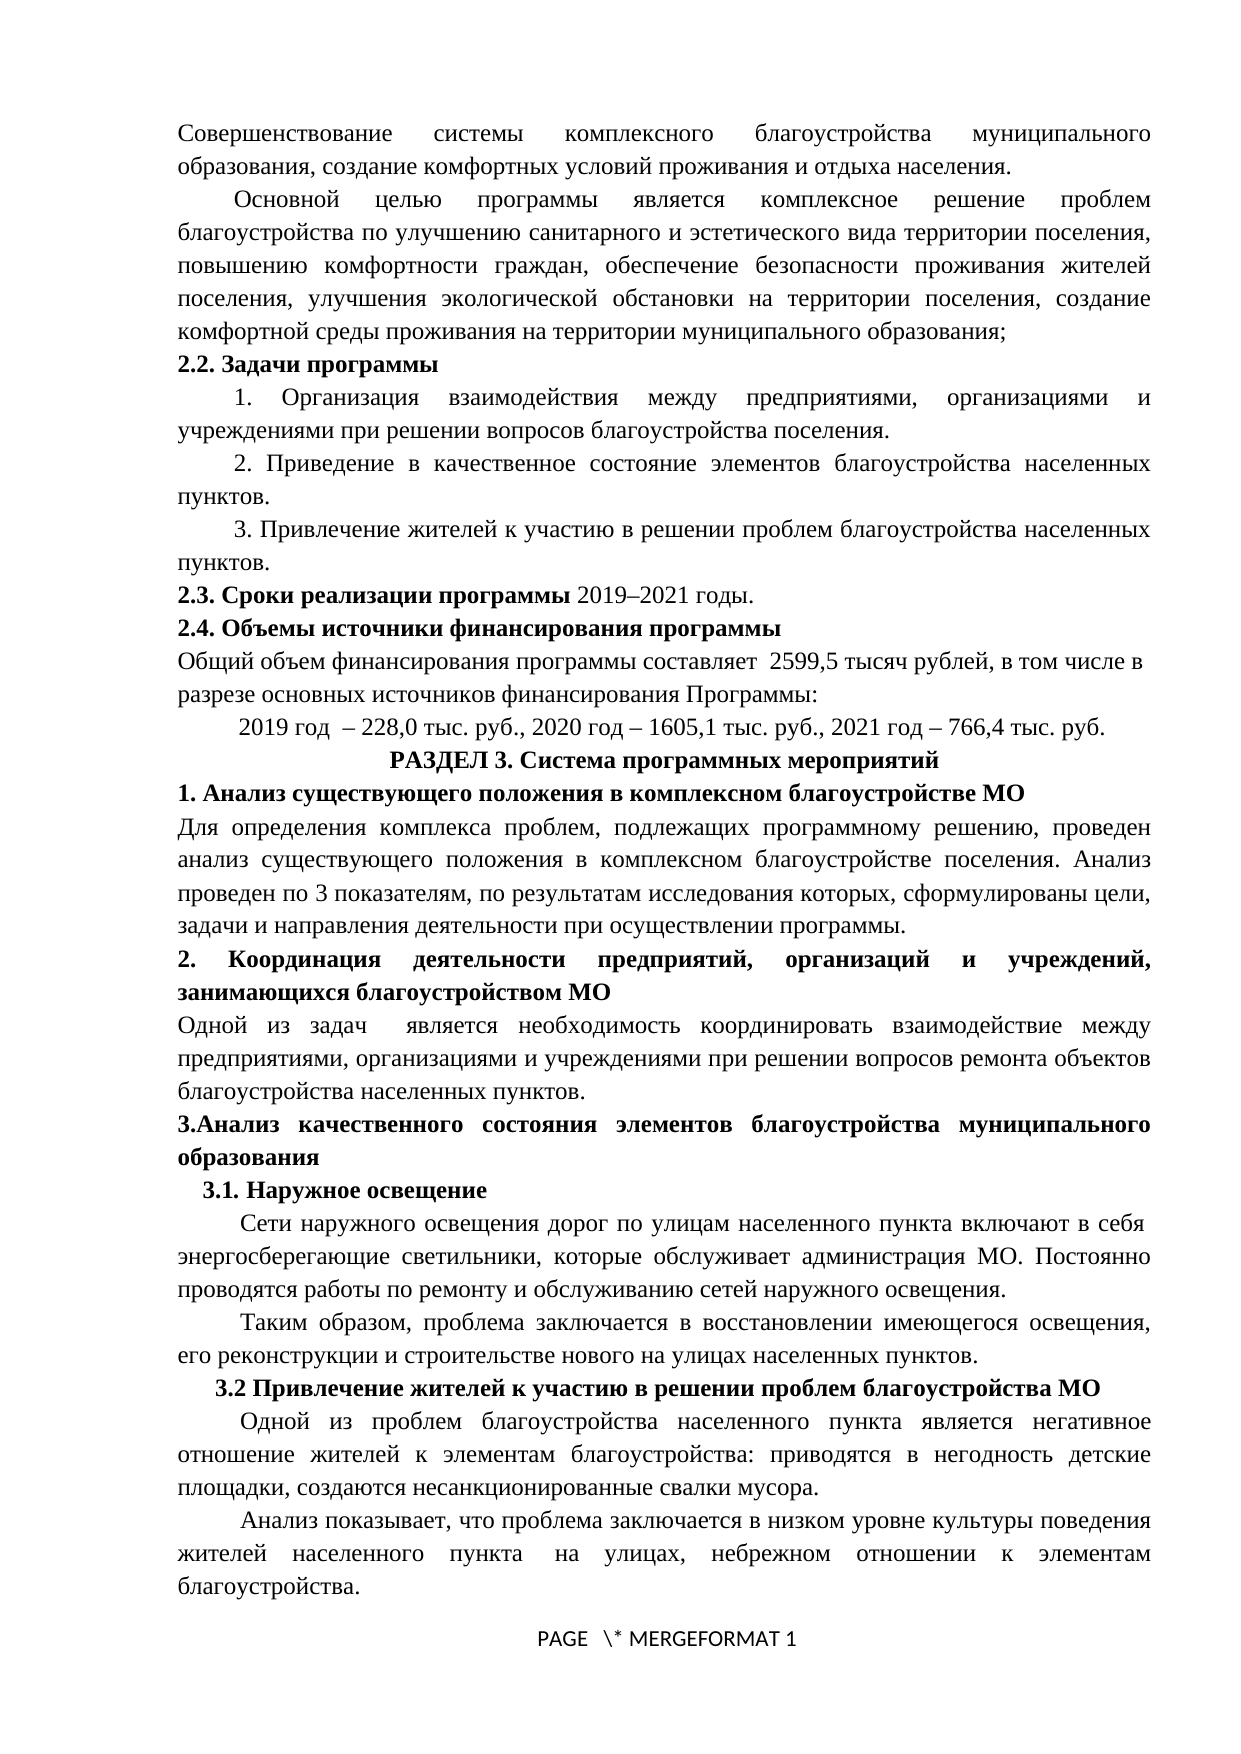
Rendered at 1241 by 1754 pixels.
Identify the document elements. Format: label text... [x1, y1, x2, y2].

text 2.2. Задачи программы [177, 349, 1152, 378]
text Таким образом, проблема заключается в восстановлении имеющегося освещения, его реконструкции и строительстве нового на улицах населенных пунктов. [177, 1307, 1152, 1369]
text Общий объем финансирования программы составляет 2599,5 тысяч рублей, в том числе в разрезе основных источников финансирования Программы: [177, 646, 1152, 708]
text 2. Координация деятельности предприятий, организаций и учреждений, занимающихся благоустройством МО [177, 944, 1152, 1005]
text 2.4. Объемы источники финансирования программы [177, 613, 1152, 642]
text 3.Анализ качественного состояния элементов благоустройства муниципального образования [177, 1109, 1152, 1171]
text Для определения комплекса проблем, подлежащих программному решению, проведен анализ существующего положения в комплексном благоустройстве поселения. Анализ проведен по 3 показателям, по результатам исследования которых, сформулированы цели, задачи и направления деятельности при осуществлении программы. [177, 812, 1152, 939]
text Одной из проблем благоустройства населенного пункта является негативное отношение жителей к элементам благоустройства: приводятся в негодность детские площадки, создаются несанкционированные свалки мусора. [177, 1406, 1152, 1501]
text 2. Приведение в качественное состояние элементов благоустройства населенных пунктов. [177, 448, 1152, 510]
text 3. Привлечение жителей к участию в решении проблем благоустройства населенных пунктов. [177, 514, 1152, 576]
text РАЗДЕЛ 3. Система программных мероприятий [177, 746, 1152, 774]
text Одной из задач является необходимость координировать взаимодействие между предприятиями, организациями и учреждениями при решении вопросов ремонта объектов благоустройства населенных пунктов. [177, 1010, 1152, 1104]
text 3.1. Наружное освещение [177, 1175, 1152, 1203]
text 2.3. Сроки реализации программы 2019–2021 годы. [177, 580, 1152, 609]
text Основной целью программы является комплексное решение проблем благоустройства по улучшению санитарного и эстетического вида территории поселения, повышению комфортности граждан, обеспечение безопасности проживания жителей поселения, улучшения экологической обстановки на территории поселения, создание комфортной среды проживания на территории муниципального образования; [177, 184, 1152, 345]
text 2019 год – 228,0 тыс. руб., 2020 год – 1605,1 тыс. руб., 2021 год – 766,4 тыс. руб. [238, 712, 1152, 741]
text 1. Анализ существующего положения в комплексном благоустройстве МО [177, 778, 1152, 807]
text 3.2 Привлечение жителей к участию в решении проблем благоустройства МО [215, 1373, 1152, 1402]
text 1. Организация взаимодействия между предприятиями, организациями и учреждениями при решении вопросов благоустройства поселения. [177, 382, 1152, 444]
text Анализ показывает, что проблема заключается в низком уровне культуры поведения жителей населенного пункта на улицах, небрежном отношении к элементам благоустройства. [177, 1505, 1152, 1600]
text Совершенствование системы комплексного благоустройства муниципального образования, создание комфортных условий проживания и отдыха населения. [177, 118, 1152, 180]
text Сети наружного освещения дорог по улицам населенного пункта включают в себя энергосберегающие светильники, которые обслуживает администрация МО. Постоянно проводятся работы по ремонту и обслуживанию сетей наружного освещения. [177, 1208, 1152, 1303]
